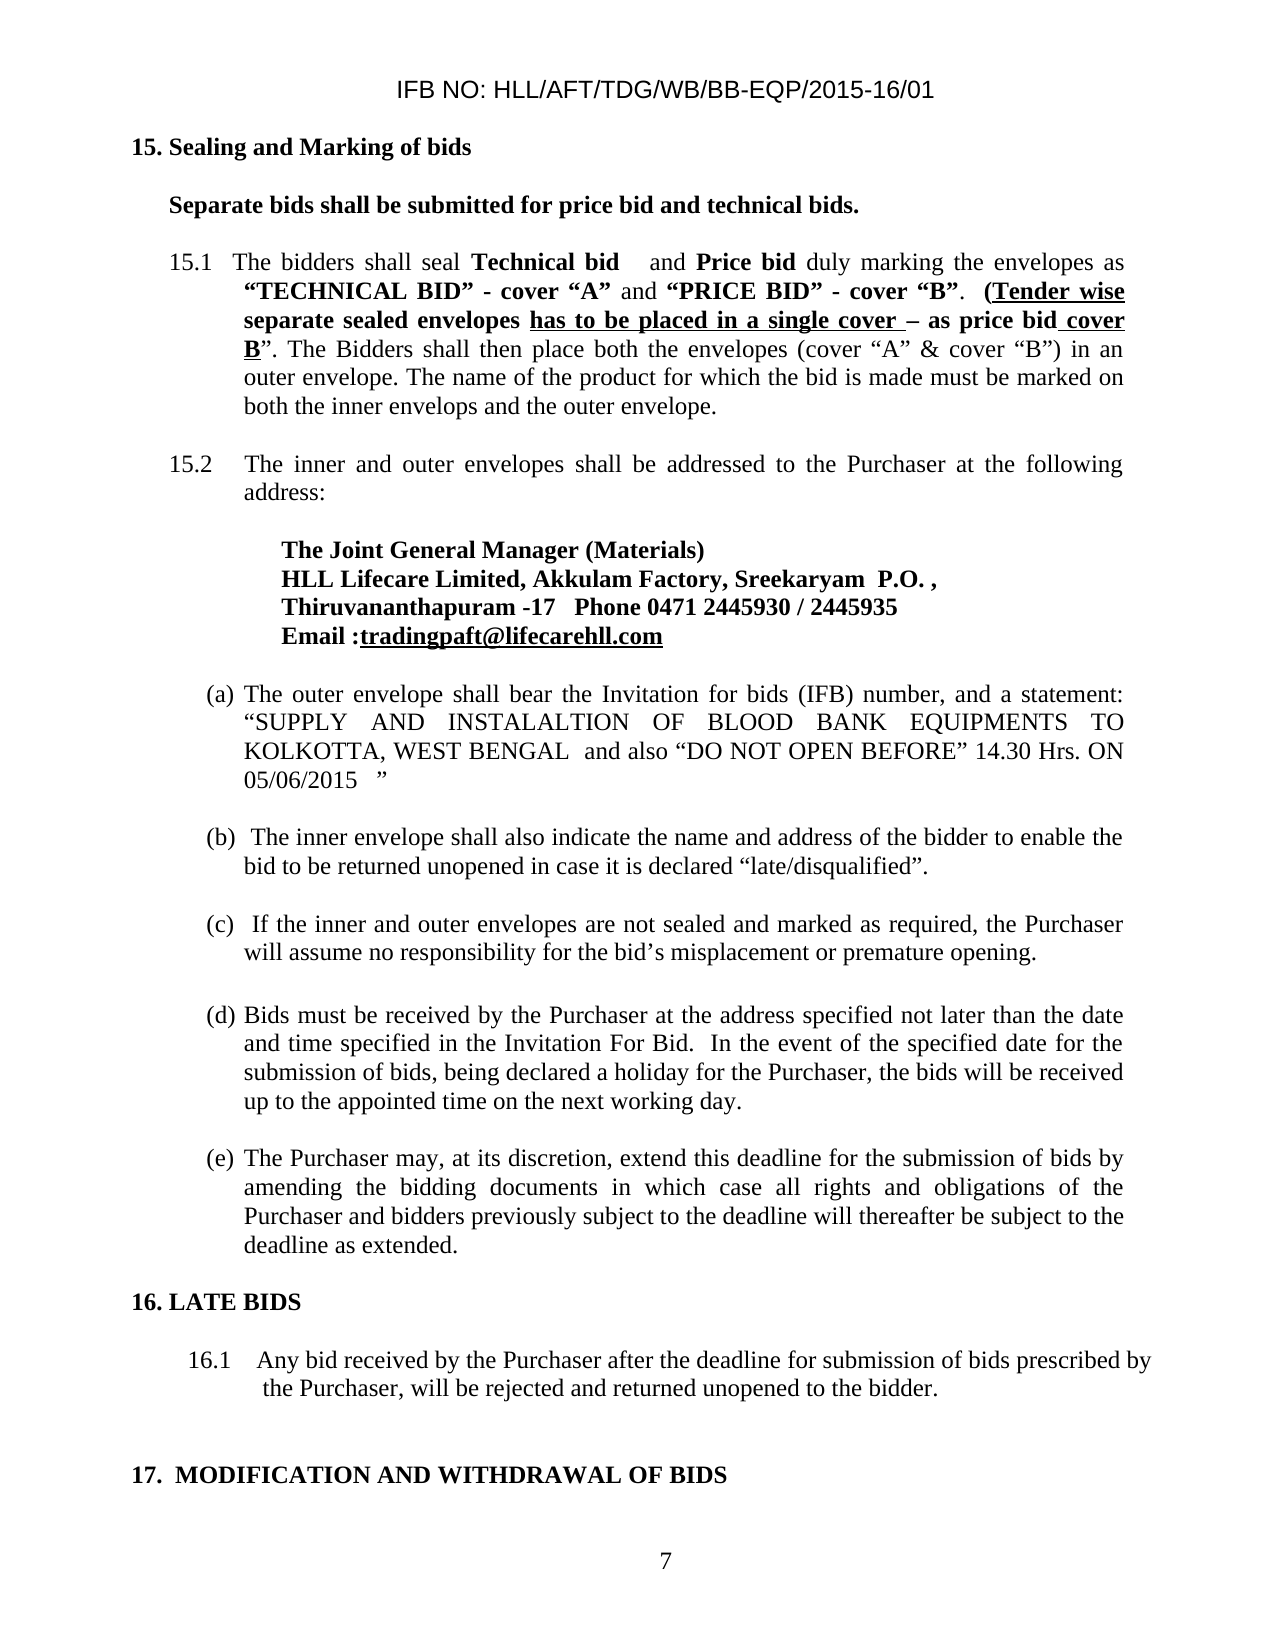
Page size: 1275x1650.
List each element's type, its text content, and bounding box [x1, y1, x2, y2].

text Thiruvananthapuram -17 Phone 0471 2445930 / 2445935 [206, 592, 1200, 621]
text 16.1 Any bid received by the Purchaser after the deadline for submission of bids prescribed by the Purchaser, will be rejected and returned unopened to the bidder. [187, 1345, 1153, 1402]
text HLL Lifecare Limited, Akkulam Factory, Sreekaryam P.O. , [131, 564, 1200, 592]
text Separate bids shall be submitted for price bid and technical bids. [131, 190, 1200, 219]
text The Joint General Manager (Materials) [131, 535, 1200, 564]
text 16. LATE BIDS [131, 1287, 1200, 1316]
list The outer envelope shall bear the Invitation for bids (IFB) number, and a statement: “SUPPLY AND INSTALALTION OF BLOOD BANK EQUIPMENTS TO KOLKOTTA, WEST BENGAL and also “DO NOT OPEN BEFORE” 14.30 Hrs. ON 05/06/2015 ” [206, 679, 1125, 794]
list If the inner and outer envelopes are not sealed and marked as required, the Purchaser will assume no responsibility for the bid’s misplacement or premature opening. [206, 909, 1125, 966]
text 15.2 The inner and outer envelopes shall be addressed to the Purchaser at the following address: [169, 449, 1125, 506]
list Bids must be received by the Purchaser at the address specified not later than the date and time specified in the Invitation For Bid. In the event of the specified date for the submission of bids, being declared a holiday for the Purchaser, the bids will be received up to the appointed time on the next working day. [206, 1000, 1125, 1115]
list The Purchaser may, at its discretion, extend this deadline for the submission of bids by amending the bidding documents in which case all rights and obligations of the Purchaser and bidders previously subject to the deadline will thereafter be subject to the deadline as extended. [206, 1143, 1125, 1258]
text 15. Sealing and Marking of bids [131, 132, 1200, 161]
text 15.1 The bidders shall seal Technical bid and Price bid duly marking the envelopes as “TECHNICAL BID” - cover “A” and “PRICE BID” - cover “B”. (Tender wise separate sealed envelopes has to be placed in a single cover – as price bid cover B”. The Bidders shall then place both the envelopes (cover “A” & cover “B”) in an outer envelope. The name of the product for which the bid is made must be marked on both the inner envelops and the outer envelope. [169, 247, 1125, 420]
list The inner envelope shall also indicate the name and address of the bidder to enable the bid to be returned unopened in case it is declared “late/disqualified”. [206, 822, 1125, 880]
text 17. MODIFICATION AND WITHDRAWAL OF BIDS [131, 1460, 1200, 1488]
text Email :tradingpaft@lifecarehll.com [206, 621, 1200, 650]
